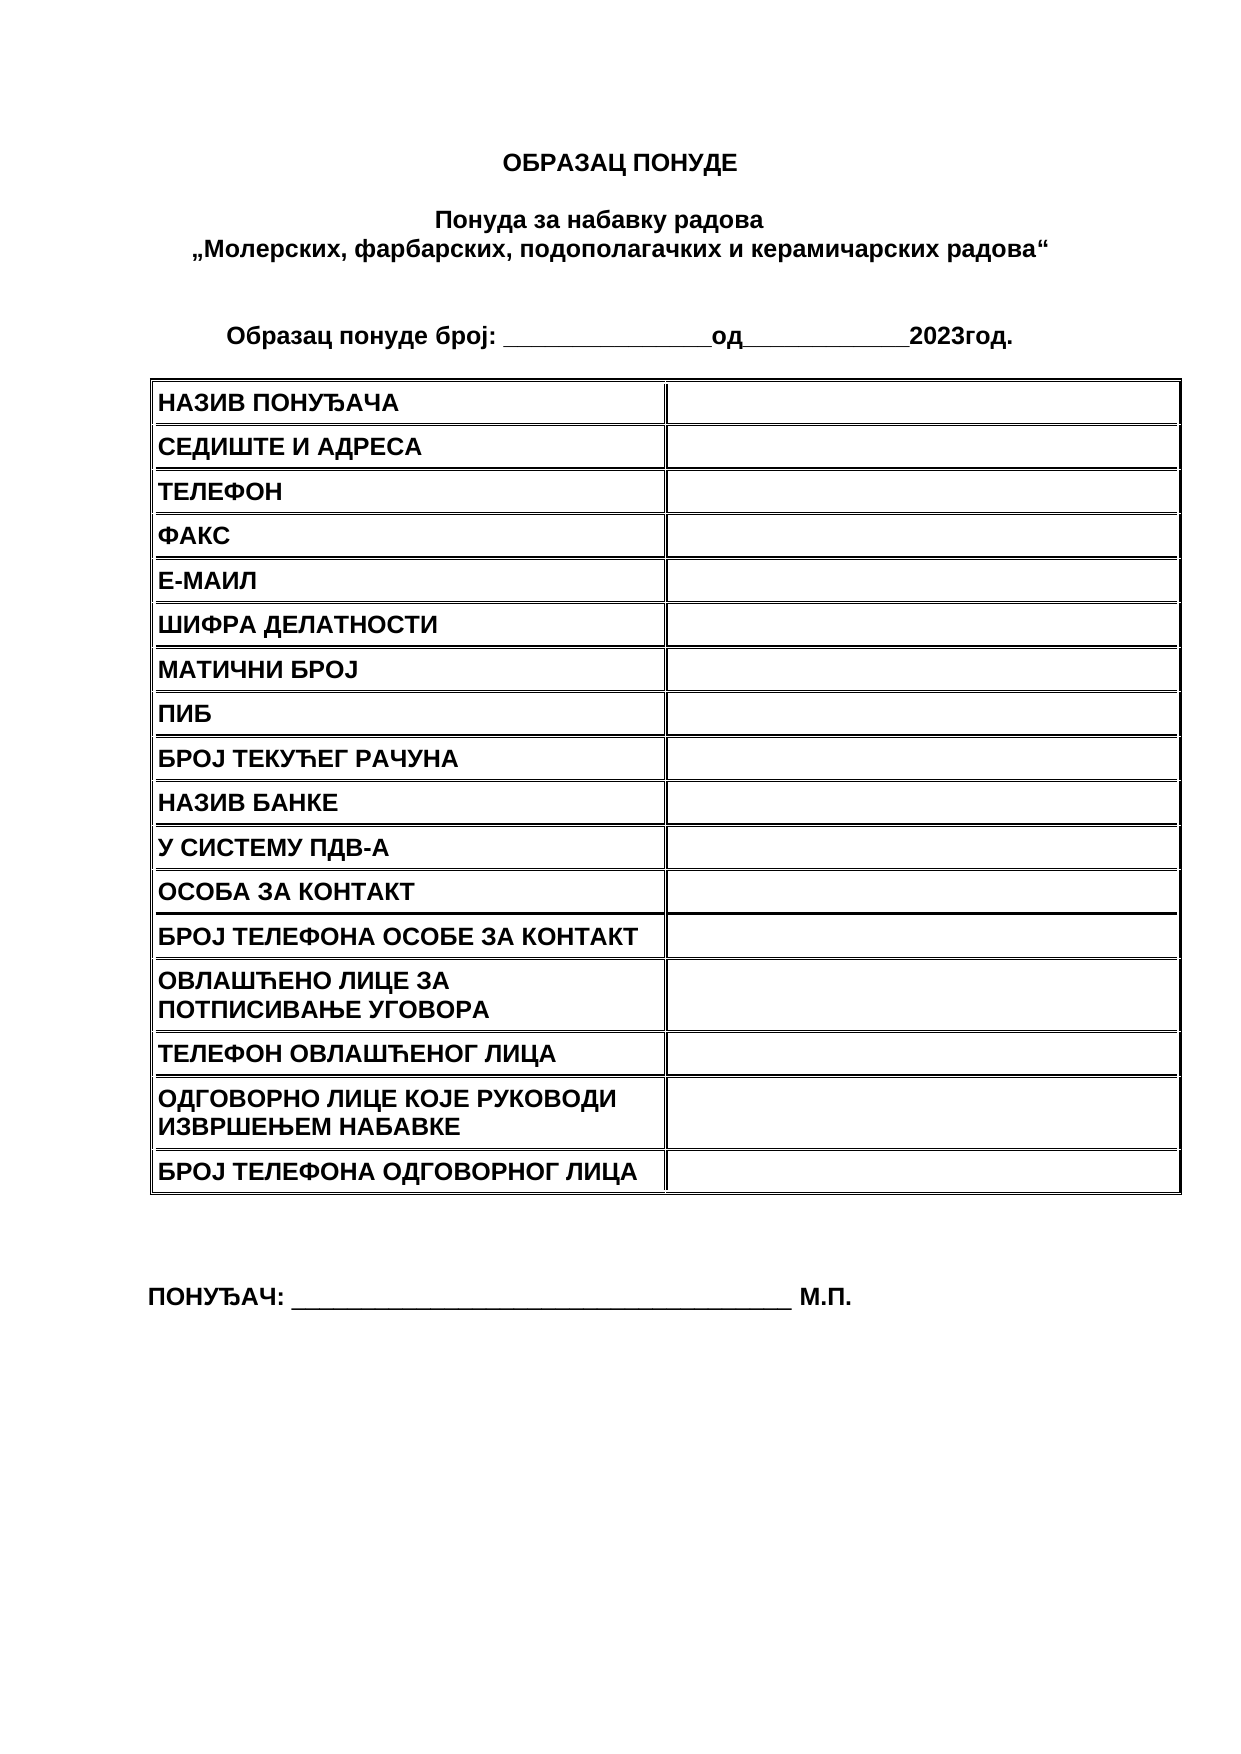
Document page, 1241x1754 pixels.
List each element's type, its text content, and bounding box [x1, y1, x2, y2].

table_cell [666, 601, 1181, 645]
table_cell БРОЈ ТЕЛЕФОНА ОДГОВОРНОГ ЛИЦА [153, 1148, 666, 1192]
table_cell ФАКС [151, 512, 666, 556]
table_cell [668, 556, 1180, 601]
table_cell [668, 467, 1180, 512]
table_cell ОДГОВОРНО ЛИЦЕ КОЈЕ РУКОВОДИ ИЗВРШЕЊЕМ НАБАВКЕ [153, 1074, 664, 1147]
table_header НАЗИВ ПОНУЂАЧА [153, 380, 666, 423]
text Понуда за набавку радова [148, 205, 1050, 234]
table_cell [666, 1148, 1180, 1192]
text „Молерских, фарбарских, подополагачких и керамичарских радова“ [148, 234, 1093, 263]
table_cell [668, 734, 1180, 778]
table_cell БРОЈ ТЕЛЕФОНА ОСОБЕ ЗА КОНТАКТ [153, 912, 664, 956]
table_cell [668, 823, 1180, 867]
table_cell ОВЛАШЋЕНО ЛИЦЕ ЗА ПОТПИСИВАЊЕ УГОВОРА [153, 956, 664, 1030]
table_cell ШИФРА ДЕЛАТНОСТИ [151, 601, 666, 645]
table_cell ТЕЛЕФОН ОВЛАШЋЕНОГ ЛИЦА [151, 1030, 666, 1074]
table_cell [668, 645, 1180, 689]
table_cell ТЕЛЕФОН [153, 467, 664, 512]
table_header [666, 382, 1179, 423]
table_cell [668, 690, 1180, 734]
table_cell Е-МАИЛ [153, 556, 664, 601]
table_cell СЕДИШТЕ И АДРЕСА [151, 423, 666, 467]
table_cell ПИБ [153, 690, 664, 734]
text ОБРАЗАЦ ПОНУДЕ [148, 148, 1093, 176]
table_cell НАЗИВ БАНКЕ [153, 779, 664, 823]
table_cell БРОЈ ТЕКУЋЕГ РАЧУНА [153, 734, 664, 778]
table_cell МАТИЧНИ БРОЈ [153, 645, 664, 689]
table_cell [666, 512, 1181, 556]
table_cell [666, 423, 1181, 467]
table_cell [668, 1074, 1180, 1147]
table_cell [666, 1030, 1181, 1074]
table_cell У СИСТЕМУ ПДВ-А [153, 823, 664, 867]
table_cell [668, 868, 1180, 912]
table_cell ОСОБА ЗА КОНТАКТ [153, 868, 664, 912]
table_cell [668, 956, 1180, 1030]
table_cell [668, 779, 1180, 823]
text ПОНУЂАЧ: ____________________________________ М.П. [148, 1282, 1093, 1311]
text Образац понуде број: _______________од____________2023год. [148, 321, 1093, 349]
table_cell [668, 912, 1179, 956]
